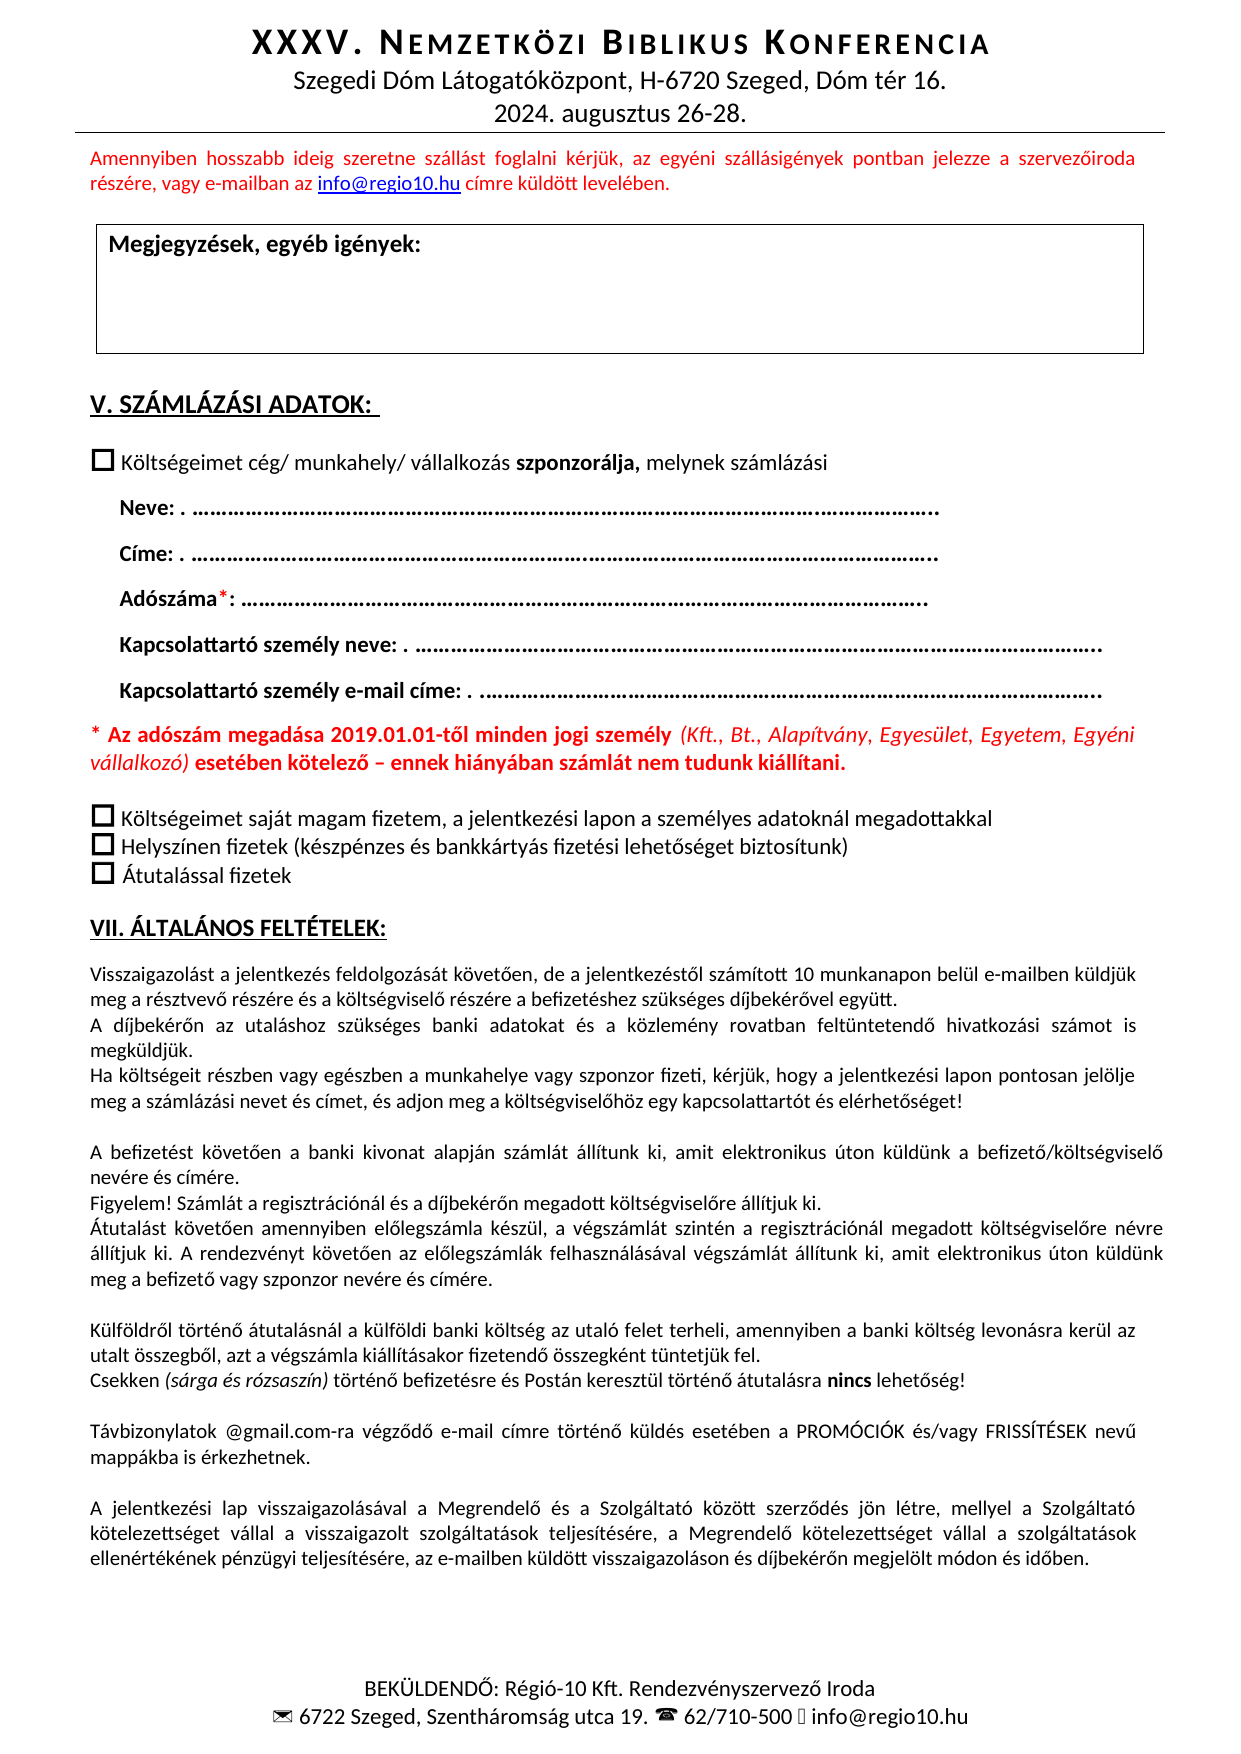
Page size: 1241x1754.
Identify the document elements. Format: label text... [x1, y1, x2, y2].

text Neve: . …………………………………………………………………………………………….……………….. [90, 491, 1138, 522]
text * Az adószám megadása 2019.01.01-től minden jogi személy (Kft., Bt., Alapítvány, Egyesület, Egyetem, Egyéni vállalkozó) esetében kötelező – ennek hiányában számlát nem tudunk kiállítani. [90, 720, 1138, 776]
text Átutalást követően amennyiben előlegszámla készül, a végszámlát szintén a regisztrációnál megadott költségviselőre névre állítjuk ki. A rendezvényt követően az előlegszámlák felhasználásával végszámlát állítunk ki, amit elektronikus úton küldünk meg a befizető vagy szponzor nevére és címére. [90, 1215, 1165, 1291]
text Költségeimet saját magam fizetem, a jelentkezési lapon a személyes adatoknál megadottakkal [90, 804, 1138, 832]
text A befizetést követően a banki kivonat alapján számlát állítunk ki, amit elektronikus úton küldünk a befizető/költségviselő nevére és címére. [90, 1139, 1165, 1190]
text Kapcsolattartó személy e-mail címe: . .………………………………………………………………………………………….. [90, 674, 1138, 704]
text Adószáma*: …………………………………………………………………………………………………….. [90, 582, 1138, 613]
text A jelentkezési lap visszaigazolásával a Megrendelő és a Szolgáltató között szerződés jön létre, mellyel a Szolgáltató kötelezettséget vállal a visszaigazolt szolgáltatások teljesítésére, a Megrendelő kötelezettséget vállal a szolgáltatások ellenértékének pénzügyi teljesítésére, az e-mailben küldött visszaigazoláson és díjbekérőn megjelölt módon és időben. [90, 1495, 1138, 1571]
text Költségeimet cég/ munkahely/ vállalkozás szponzorálja, melynek számlázási [90, 448, 1138, 477]
text Csekken (sárga és rózsaszín) történő befizetésre és Postán keresztül történő átutalásra nincs lehetőség! [90, 1368, 1138, 1393]
text Kapcsolattartó személy neve: . …………………………………………………………………………………………………….. [90, 628, 1138, 659]
text Külföldről történő átutalásnál a külföldi banki költség az utaló felet terheli, amennyiben a banki költség levonásra kerül az utalt összegből, azt a végszámla kiállításakor fizetendő összegként tüntetjük fel. [90, 1317, 1138, 1368]
text VII. ÁLTALÁNOS FELTÉTELEK: [90, 913, 1138, 943]
text Helyszínen fizetek (készpénzes és bankkártyás fizetési lehetőséget biztosítunk) [90, 832, 1138, 861]
text Átutalással fizetek [90, 861, 1138, 890]
text Ha költségeit részben vagy egészben a munkahelye vagy szponzor fizeti, kérjük, hogy a jelentkezési lapon pontosan jelölje meg a számlázási nevet és címet, és adjon meg a költségviselőhöz egy kapcsolattartót és elérhetőséget! [90, 1063, 1138, 1113]
text Címe: . ………………………………………………………….………………………………………………….. [90, 537, 1138, 567]
text Figyelem! Számlát a regisztrációnál és a díjbekérőn megadott költségviselőre állítjuk ki. [90, 1190, 1165, 1215]
text A díjbekérőn az utaláshoz szükséges banki adatokat és a közlemény rovatban feltüntetendő hivatkozási számot is megküldjük. [90, 1012, 1138, 1063]
table_header Megjegyzések, egyéb igények: [97, 225, 1143, 353]
text V. SZÁMLÁZÁSI ADATOK: [90, 387, 1138, 420]
text Amennyiben hosszabb ideig szeretne szállást foglalni kérjük, az egyéni szállásigények pontban jelezze a szervezőiroda részére, vagy e-mailban az info@regio10.hu címre küldött levelében. [90, 145, 1138, 196]
text Távbizonylatok @gmail.com-ra végződő e-mail címre történő küldés esetében a PROMÓCIÓK és/vagy FRISSÍTÉSEK nevű mappákba is érkezhetnek. [90, 1418, 1138, 1469]
text Visszaigazolást a jelentkezés feldolgozását követően, de a jelentkezéstől számított 10 munkanapon belül e-mailben küldjük meg a résztvevő részére és a költségviselő részére a befizetéshez szükséges díjbekérővel együtt. [90, 961, 1138, 1012]
